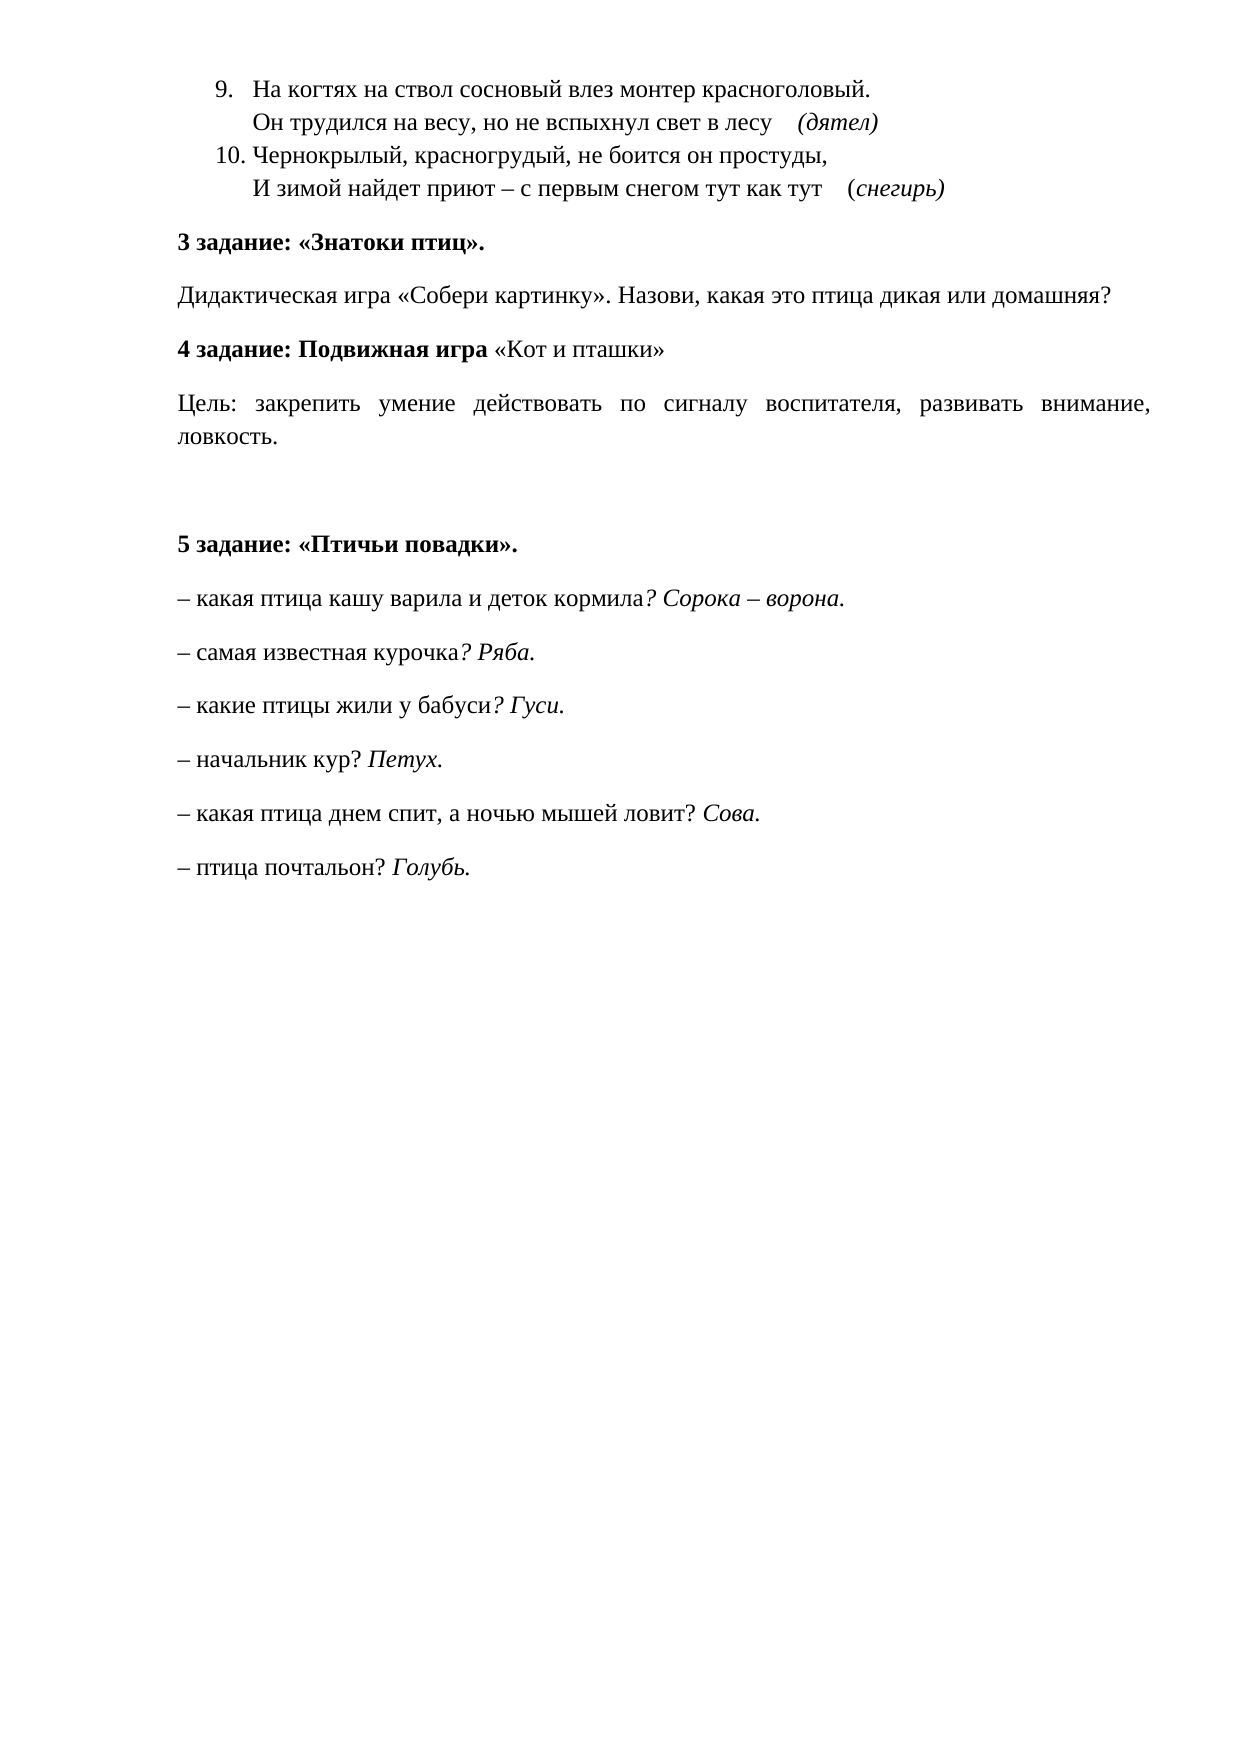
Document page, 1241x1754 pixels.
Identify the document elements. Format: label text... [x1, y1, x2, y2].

text – какая птица кашу варила и деток кормила? Сорока – ворона. [177, 583, 1152, 612]
text Цель: закрепить умение действовать по сигналу воспитателя, развивать внимание, ловкость. [177, 388, 1152, 450]
text 5 задание: «Птичьи повадки». [177, 529, 1152, 558]
text – начальник кур? Петух. [177, 744, 1152, 773]
text – какие птицы жили у бабуси? Гуси. [177, 691, 1152, 719]
list Он трудился на весу, но не вспыхнул свет в лесу (дятел) [252, 107, 1152, 136]
text – самая известная курочка? Ряба. [177, 637, 1152, 666]
text Дидактическая игра «Собери картинку». Назови, какая это птица дикая или домашняя? [177, 281, 1152, 309]
text – птица почтальон? Голубь. [177, 852, 1152, 881]
text 3 задание: «Знатоки птиц». [177, 227, 1152, 256]
text – какая птица днем спит, а ночью мышей ловит? Сова. [177, 798, 1152, 827]
list И зимой найдет приют – с первым снегом тут как тут (снегирь) [252, 173, 1152, 202]
text 4 задание: Подвижная игра «Кот и пташки» [177, 334, 1152, 363]
list Чернокрылый, красногрудый, не боится он простуды, [215, 140, 1152, 169]
list На когтях на ствол сосновый влез монтер красноголовый. [215, 74, 1152, 103]
